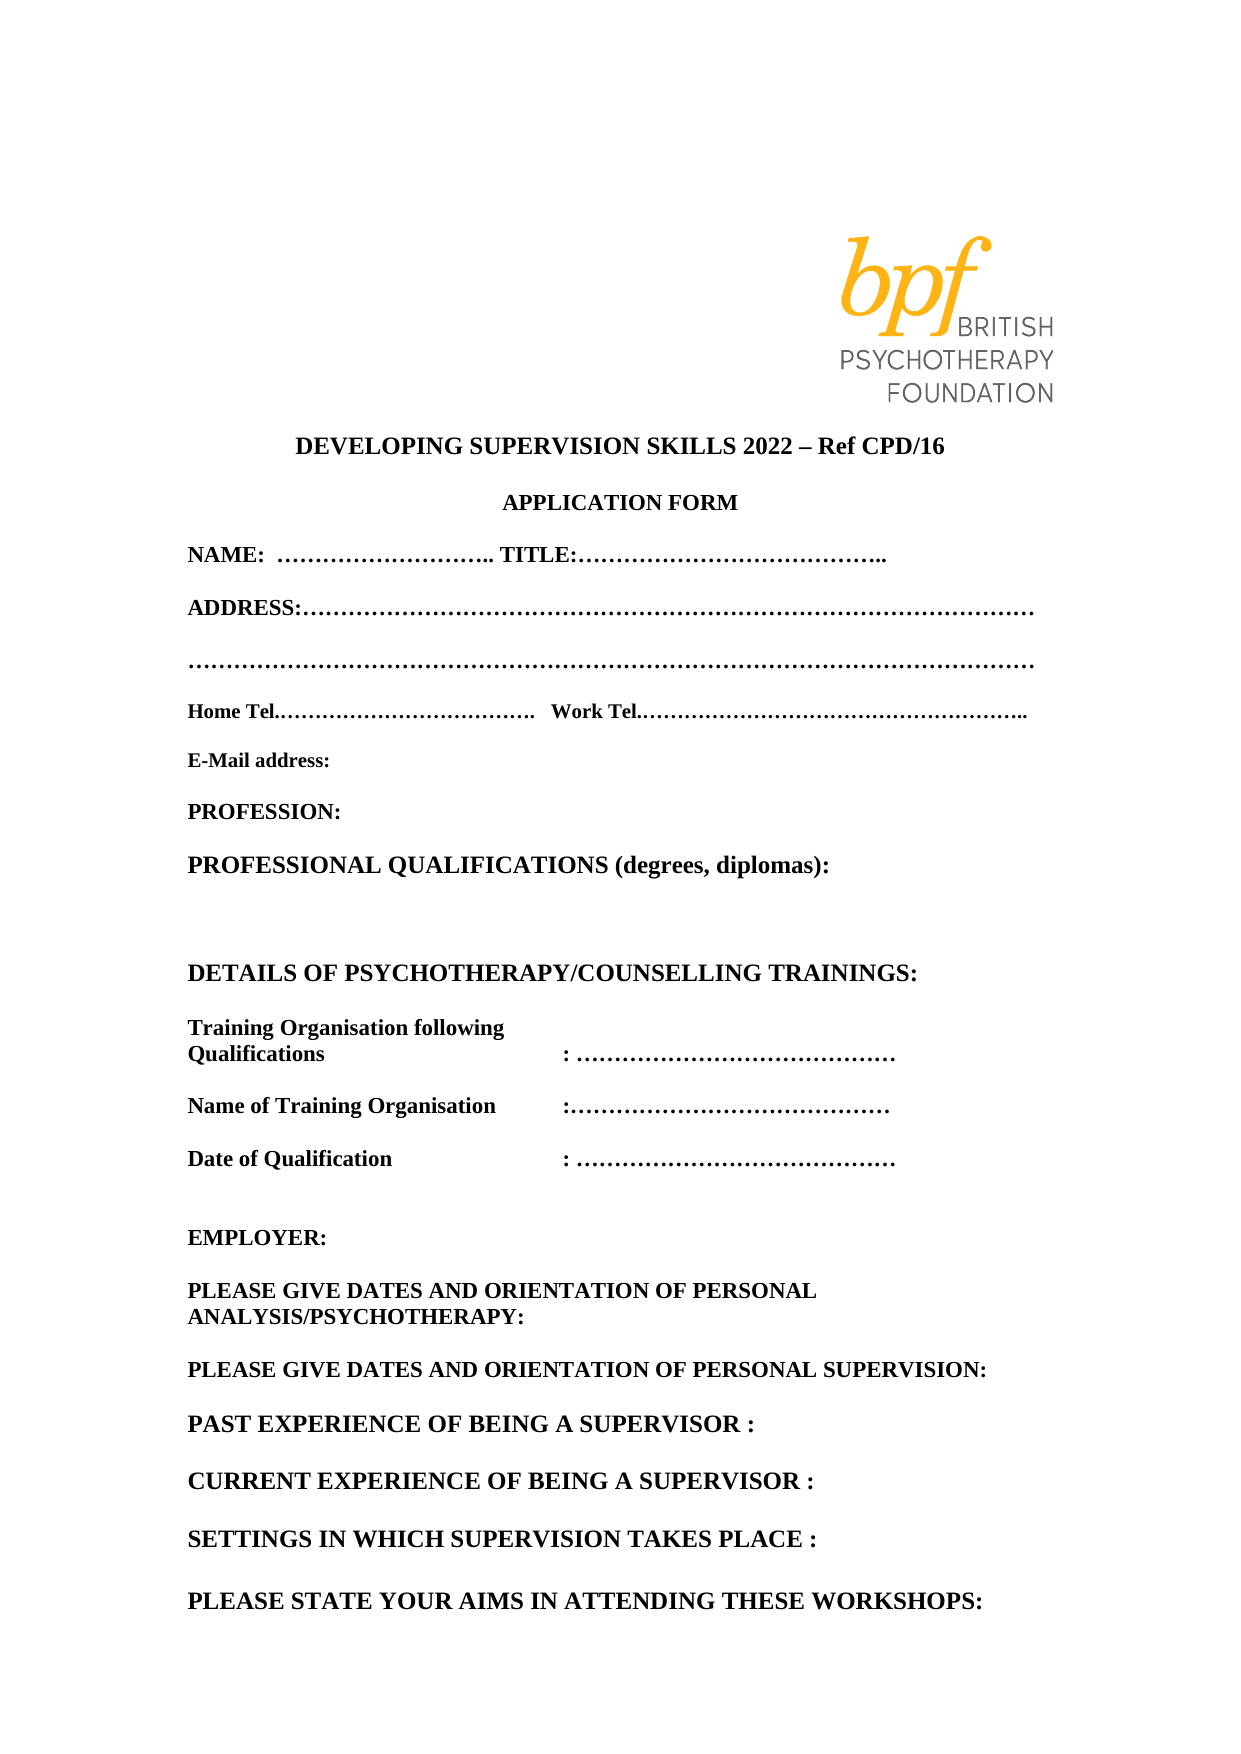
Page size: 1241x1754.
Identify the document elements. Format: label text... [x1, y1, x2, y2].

text PLEASE GIVE DATES AND ORIENTATION OF PERSONAL ANALYSIS/PSYCHOTHERAPY: [187, 1277, 1053, 1330]
text Name of Training Organisation :…………………………………… [187, 1093, 1053, 1119]
text CURRENT EXPERIENCE OF BEING A SUPERVISOR : [187, 1466, 1053, 1495]
text NAME: ……………………….. TITLE:………………………………….. [187, 541, 1053, 568]
text PAST EXPERIENCE OF BEING A SUPERVISOR : [187, 1409, 1053, 1438]
text Date of Qualification : …………………………………… [187, 1145, 1053, 1172]
text SETTINGS IN WHICH SUPERVISION TAKES PLACE : [187, 1524, 1053, 1553]
picture [841, 236, 1054, 403]
text ADDRESS:…………………………………………………………………………………… [187, 594, 1053, 620]
text DEVELOPING SUPERVISION SKILLS 2022 – Ref CPD/16 [187, 431, 1053, 460]
text PLEASE STATE YOUR AIMS IN ATTENDING THESE WORKSHOPS: [187, 1586, 1053, 1615]
text Home Tel.………………………………. Work Tel.……………………………………………….. [187, 699, 1053, 723]
text PLEASE GIVE DATES AND ORIENTATION OF PERSONAL SUPERVISION: [187, 1356, 1053, 1382]
text PROFESSION: [187, 798, 1053, 824]
text Training Organisation following [187, 1013, 1053, 1040]
text DETAILS OF PSYCHOTHERAPY/COUNSELLING TRAININGS: [187, 958, 1053, 987]
text E-Mail address: [187, 747, 1053, 772]
text ………………………………………………………………………………………………… [187, 647, 1053, 699]
text PROFESSIONAL QUALIFICATIONS (degrees, diplomas): [187, 851, 1053, 879]
subtitle APPLICATION FORM [187, 488, 1053, 515]
text EMPLOYER: [187, 1224, 1053, 1251]
text Qualifications : …………………………………… [187, 1040, 1053, 1066]
